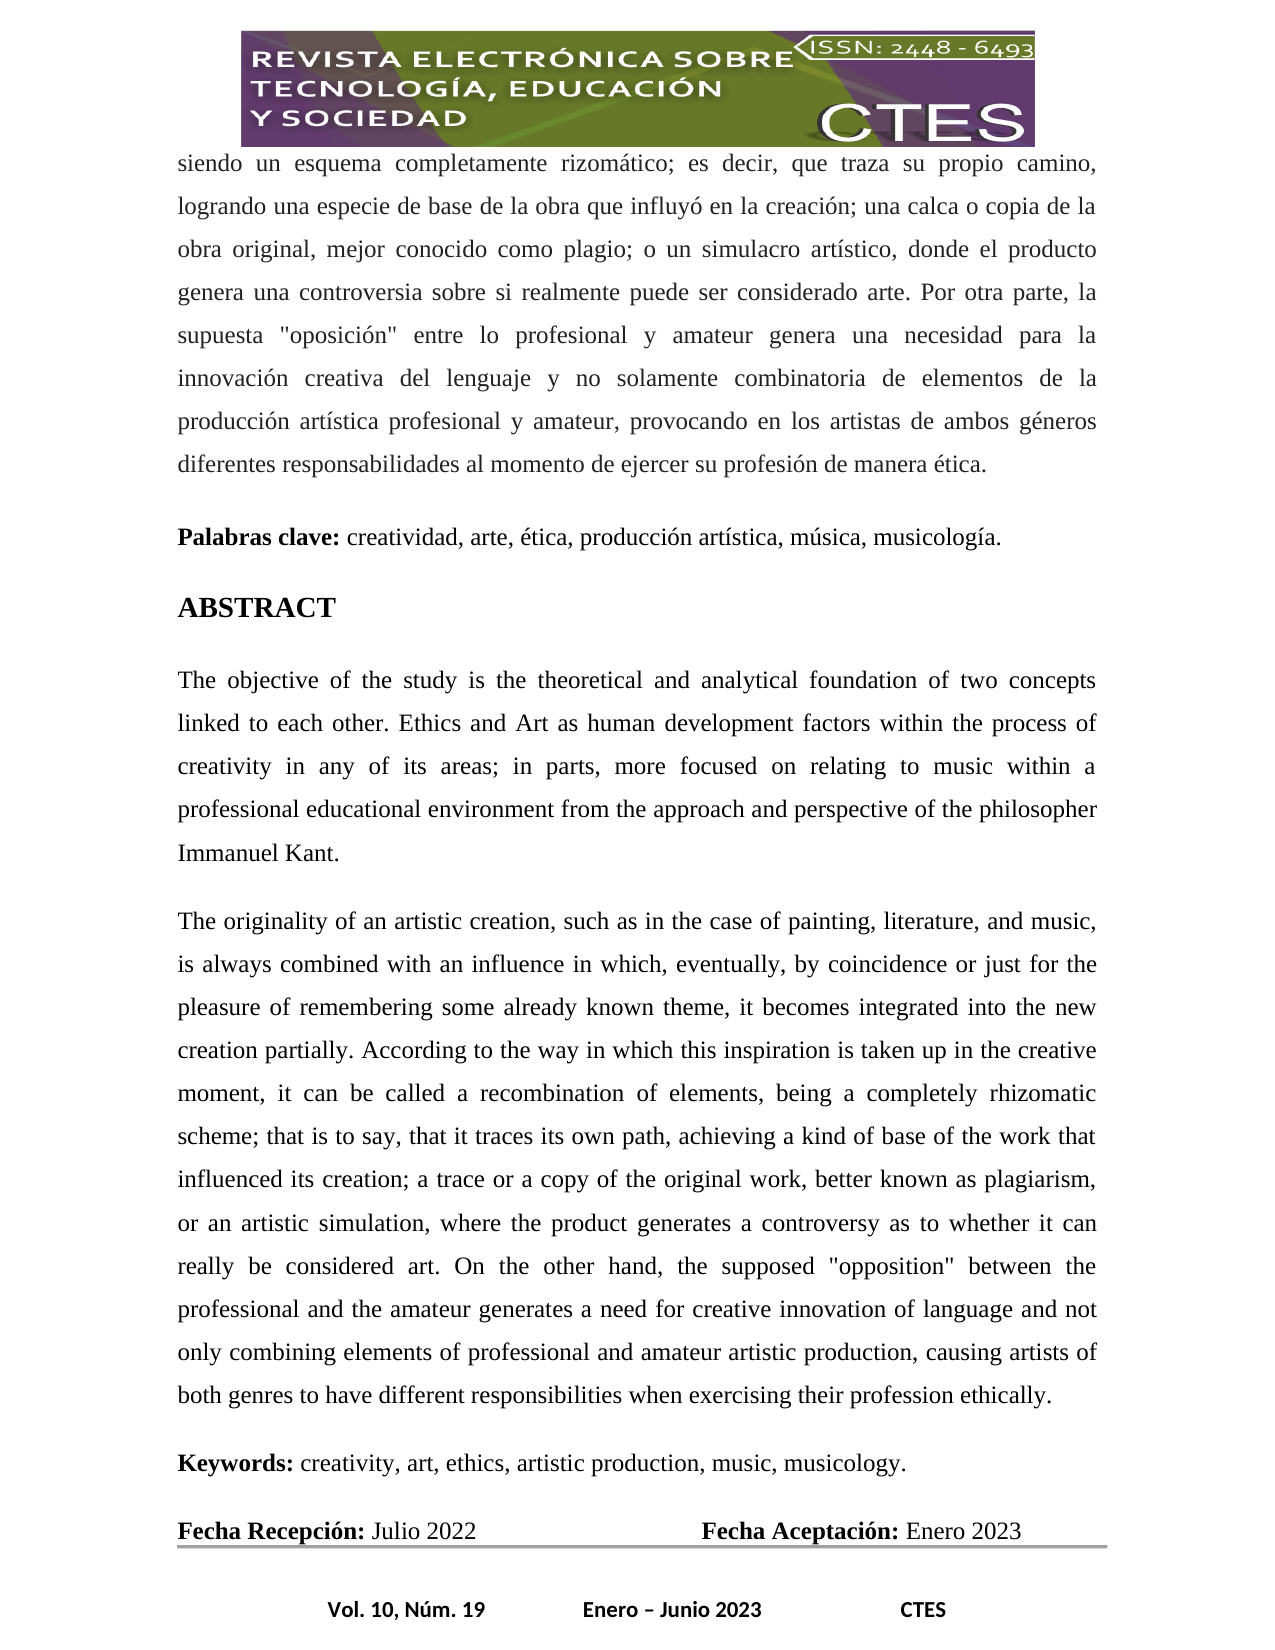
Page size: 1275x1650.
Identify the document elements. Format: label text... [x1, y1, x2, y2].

text Keywords: creativity, art, ethics, artistic production, music, musicology. [177, 1448, 1098, 1477]
text Fecha Recepción: Julio 2022 Fecha Aceptación: Enero 2023 [177, 1516, 1098, 1545]
text ABSTRACT [177, 590, 1098, 623]
picture [240, 30, 1035, 147]
text Palabras clave: creatividad, arte, ética, producción artística, música, musicología. [177, 522, 1098, 551]
text The objective of the study is the theoretical and analytical foundation of two concepts linked to each other. Ethics and Art as human development factors within the process of creativity in any of its areas; in parts, more focused on relating to music within a professional educational environment from the approach and perspective of the philosopher Immanuel Kant. [177, 665, 1098, 866]
text The originality of an artistic creation, such as in the case of painting, literature, and music, is always combined with an influence in which, eventually, by coincidence or just for the pleasure of remembering some already known theme, it becomes integrated into the new creation partially. According to the way in which this inspiration is taken up in the creative moment, it can be called a recombination of elements, being a completely rhizomatic scheme; that is to say, that it traces its own path, achieving a kind of base of the work that influenced its creation; a trace or a copy of the original work, better known as plagiarism, or an artistic simulation, where the product generates a controversy as to whether it can really be considered art. On the other hand, the supposed "opposition" between the professional and the amateur generates a need for creative innovation of language and not only combining elements of professional and amateur artistic production, causing artists of both genres to have different responsibilities when exercising their profession ethically. [177, 906, 1098, 1409]
